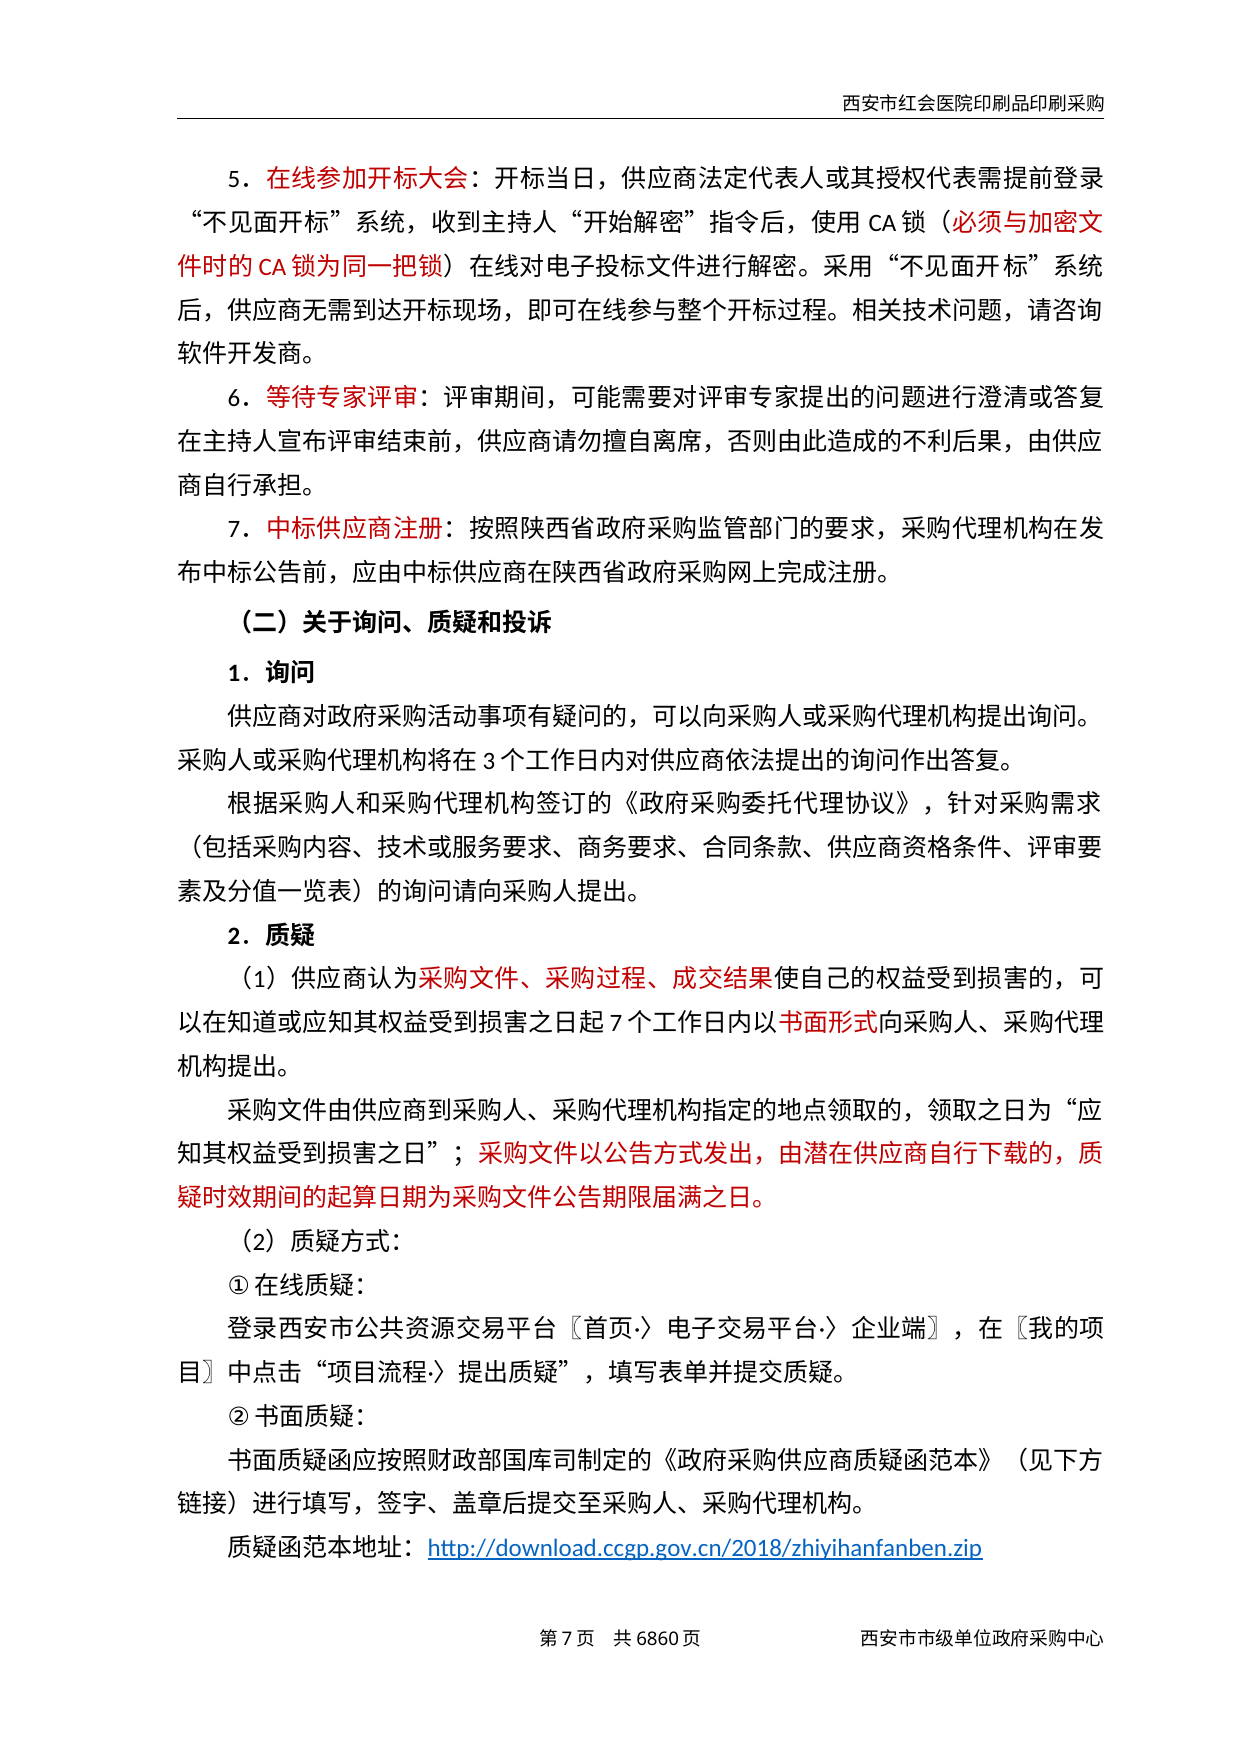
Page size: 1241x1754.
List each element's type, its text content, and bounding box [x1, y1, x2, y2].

text 6．等待专家评审：评审期间，可能需要对评审专家提出的问题进行澄清或答复。在主持人宣布评审结束前，供应商请勿擅自离席，否则由此造成的不利后果，由供应商自行承担。 [177, 374, 1104, 505]
text ①在线质疑： [177, 1261, 1104, 1305]
text （1）供应商认为采购文件、采购过程、成交结果使自己的权益受到损害的，可以在知道或应知其权益受到损害之日起7个工作日内以书面形式向采购人、采购代理机构提出。 [177, 955, 1104, 1086]
subtitle （二）关于询问、质疑和投诉 [177, 599, 1104, 643]
text 书面质疑函应按照财政部国库司制定的《政府采购供 应 商质疑函范本》（见下方链接）进行填写，签字、盖章后提交至采购人、采购代理机构。 [177, 1436, 1104, 1524]
text 供应商对政府采购活动事项有疑问的，可以向采购人或采购代理机构提出询问。采购人或采购代理机构将在3个工作日内对供应商依法提出的询问作出答复。 [177, 693, 1104, 780]
text 2．质疑 [177, 911, 1104, 955]
text 根据采购人和采购代理机构签订的《政府采购委托代理协议》，针对采购需求（包括采购内容、技术或服务要求、商务要求、合同条款、供应商资格条件、评审要素及分值一览表）的询问请向采购人提出。 [177, 780, 1104, 911]
text 采购文件由供应商到采购人、采购代理机构指定的地点领取的，领取之日为“应知其权益受到损害之日”；采购文件以公告方式发出，由潜在供应商自行下载的，质疑时效期间的起算日期为采购文件公告期限届满之日。 [177, 1086, 1104, 1218]
text 登录西安市公共资源交易平台〖首页·〉电子交易平台·〉企业端〗，在〖我的项目〗中点击“项目流程·〉提出质疑”，填写表单并提交质疑。 [177, 1305, 1104, 1393]
text 7．中标供应商注册：按照陕西省政府采购监管部门的要求，采购代理机构在发布中标公告前，应由中标供应商在陕西省政府采购网上完成注册。 [177, 505, 1104, 593]
text 1．询问 [177, 649, 1104, 693]
text （2）质疑方式： [177, 1218, 1104, 1261]
text 5．在线参加开标大会：开标当日，供应商法定代表人或其授权代表需提前登录“不见面开 标”系统，收到主持人“开始解密”指令后，使用CA锁（必须与加密文件时的CA锁为同一把锁）在线对电子投标文件进行解密。采用“不见面开 标”系统后，供应商无需到达开标现场，即可在线参与整个开标过程。相关技术问题，请咨询软件开发商。 [177, 155, 1104, 374]
text 质疑函范本地址：http://download.ccgp.gov.cn/2018/zhiyihanfanben.zip [177, 1524, 1104, 1568]
text ②书面质疑： [177, 1393, 1104, 1436]
